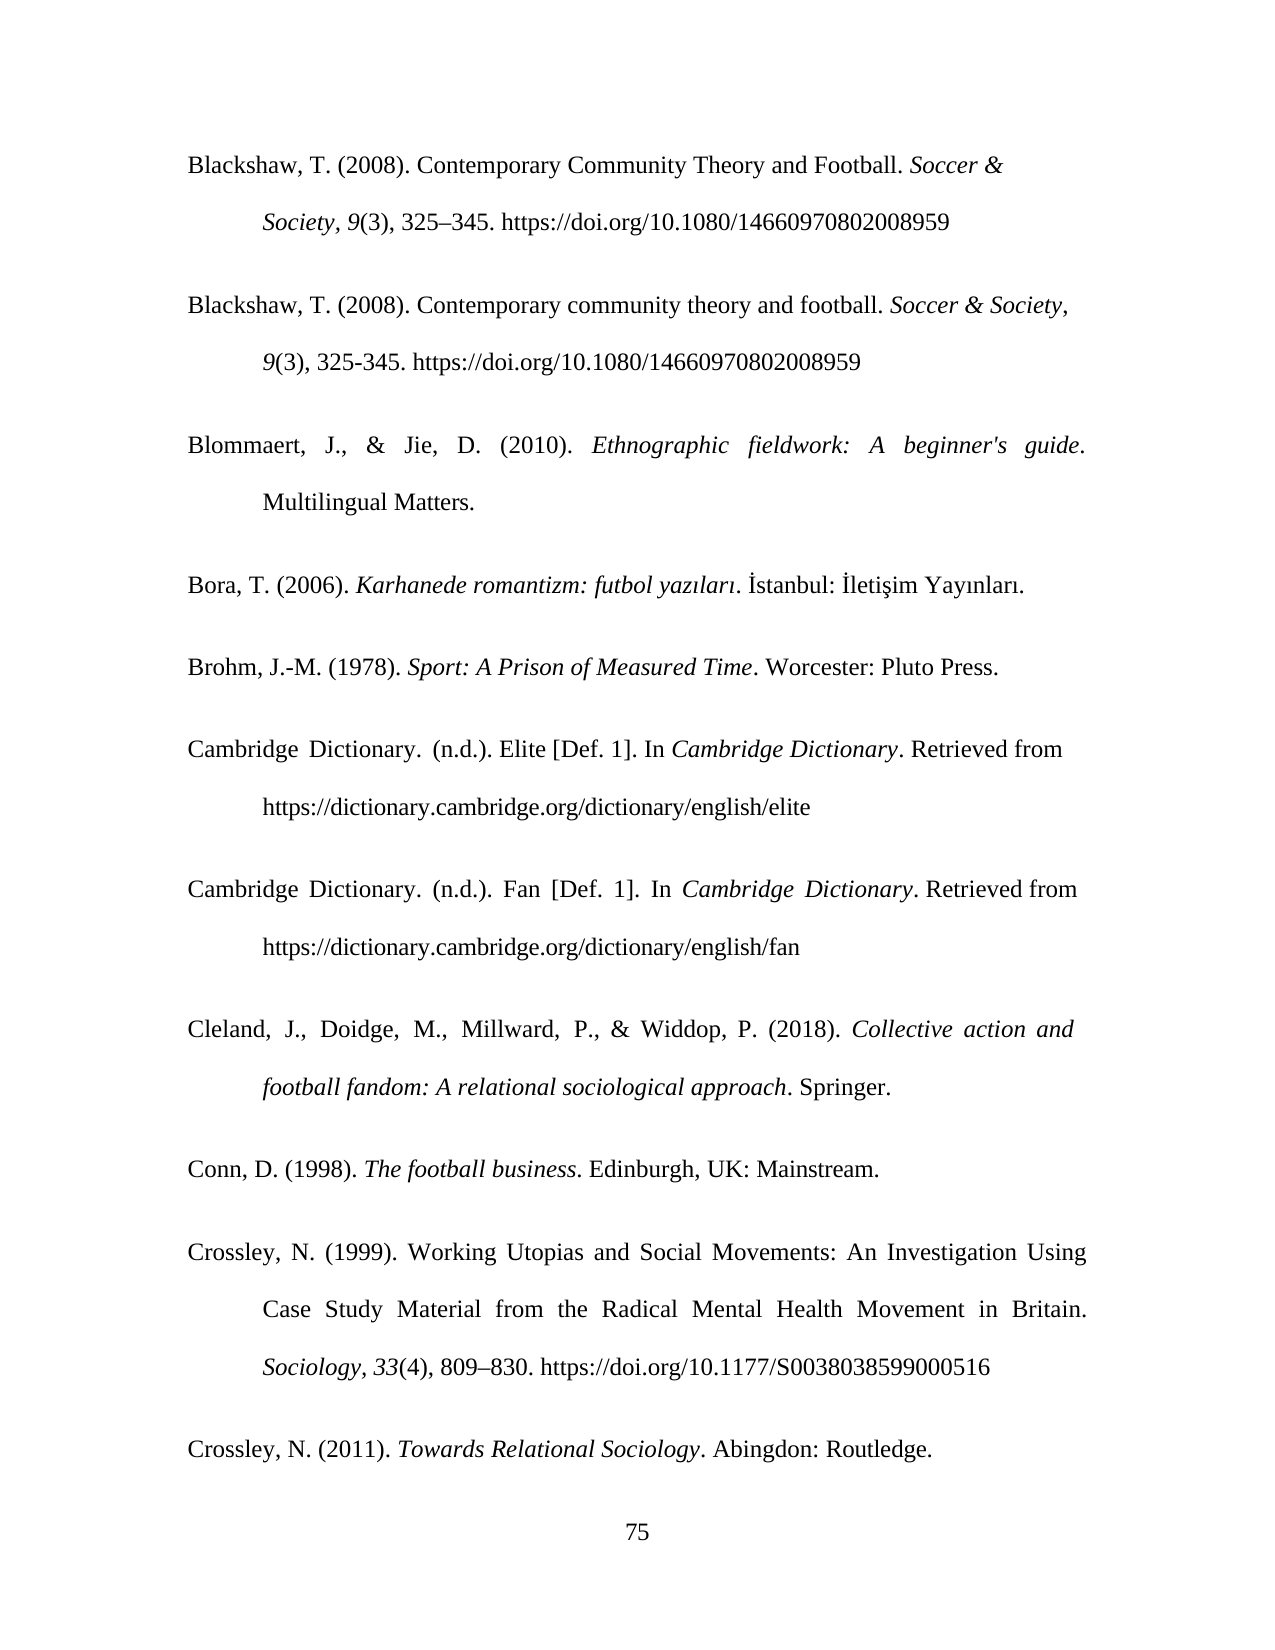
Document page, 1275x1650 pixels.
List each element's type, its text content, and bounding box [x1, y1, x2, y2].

text Cambridge Dictionary. (n.d.). Fan [Def. 1]. In Cambridge Dictionary. Retrieved from https://dictionary.cambridge.org/dictionary/english/fan [187, 874, 1150, 961]
text Cambridge Dictionary. (n.d.). Elite [Def. 1]. In Cambridge Dictionary. Retrieved from https://dictionary.cambridge.org/dictionary/english/elite [187, 734, 1150, 821]
text Blackshaw, T. (2008). Contemporary community theory and football. Soccer & Society, 9(3), 325-345. https://doi.org/10.1080/14660970802008959 [187, 290, 1087, 376]
text Crossley, N. (2011). Towards Relational Sociology. Abingdon: Routledge. [187, 1434, 1150, 1463]
text Conn, D. (1998). The football business. Edinburgh, UK: Mainstream. [187, 1154, 1150, 1183]
text Blommaert, J., & Jie, D. (2010). Ethnographic fieldwork: A beginner's guide. [187, 430, 1150, 459]
text Bora, T. (2006). Karhanede romantizm: futbol yazıları. İstanbul: İletişim Yayınları. Brohm, J.-M. (1978). Sport: A Prison of Measured Time. Worcester: Pluto Press. [187, 570, 1087, 681]
text Crossley, N. (1999). Working Utopias and Social Movements: An Investigation Using Case Study Material from the Radical Mental Health Movement in Britain. Sociology, 33(4), 809–830. https://doi.org/10.1177/S0038038599000516 [187, 1237, 1088, 1381]
text Blackshaw, T. (2008). Contemporary Community Theory and Football. Soccer & Society, 9(3), 325–345. https://doi.org/10.1080/14660970802008959 [187, 150, 1087, 236]
text Cleland, J., Doidge, M., Millward, P., & Widdop, P. (2018). Collective action and football fandom: A relational sociological approach. Springer. [187, 1014, 1087, 1101]
text Multilingual Matters. [262, 487, 1150, 516]
